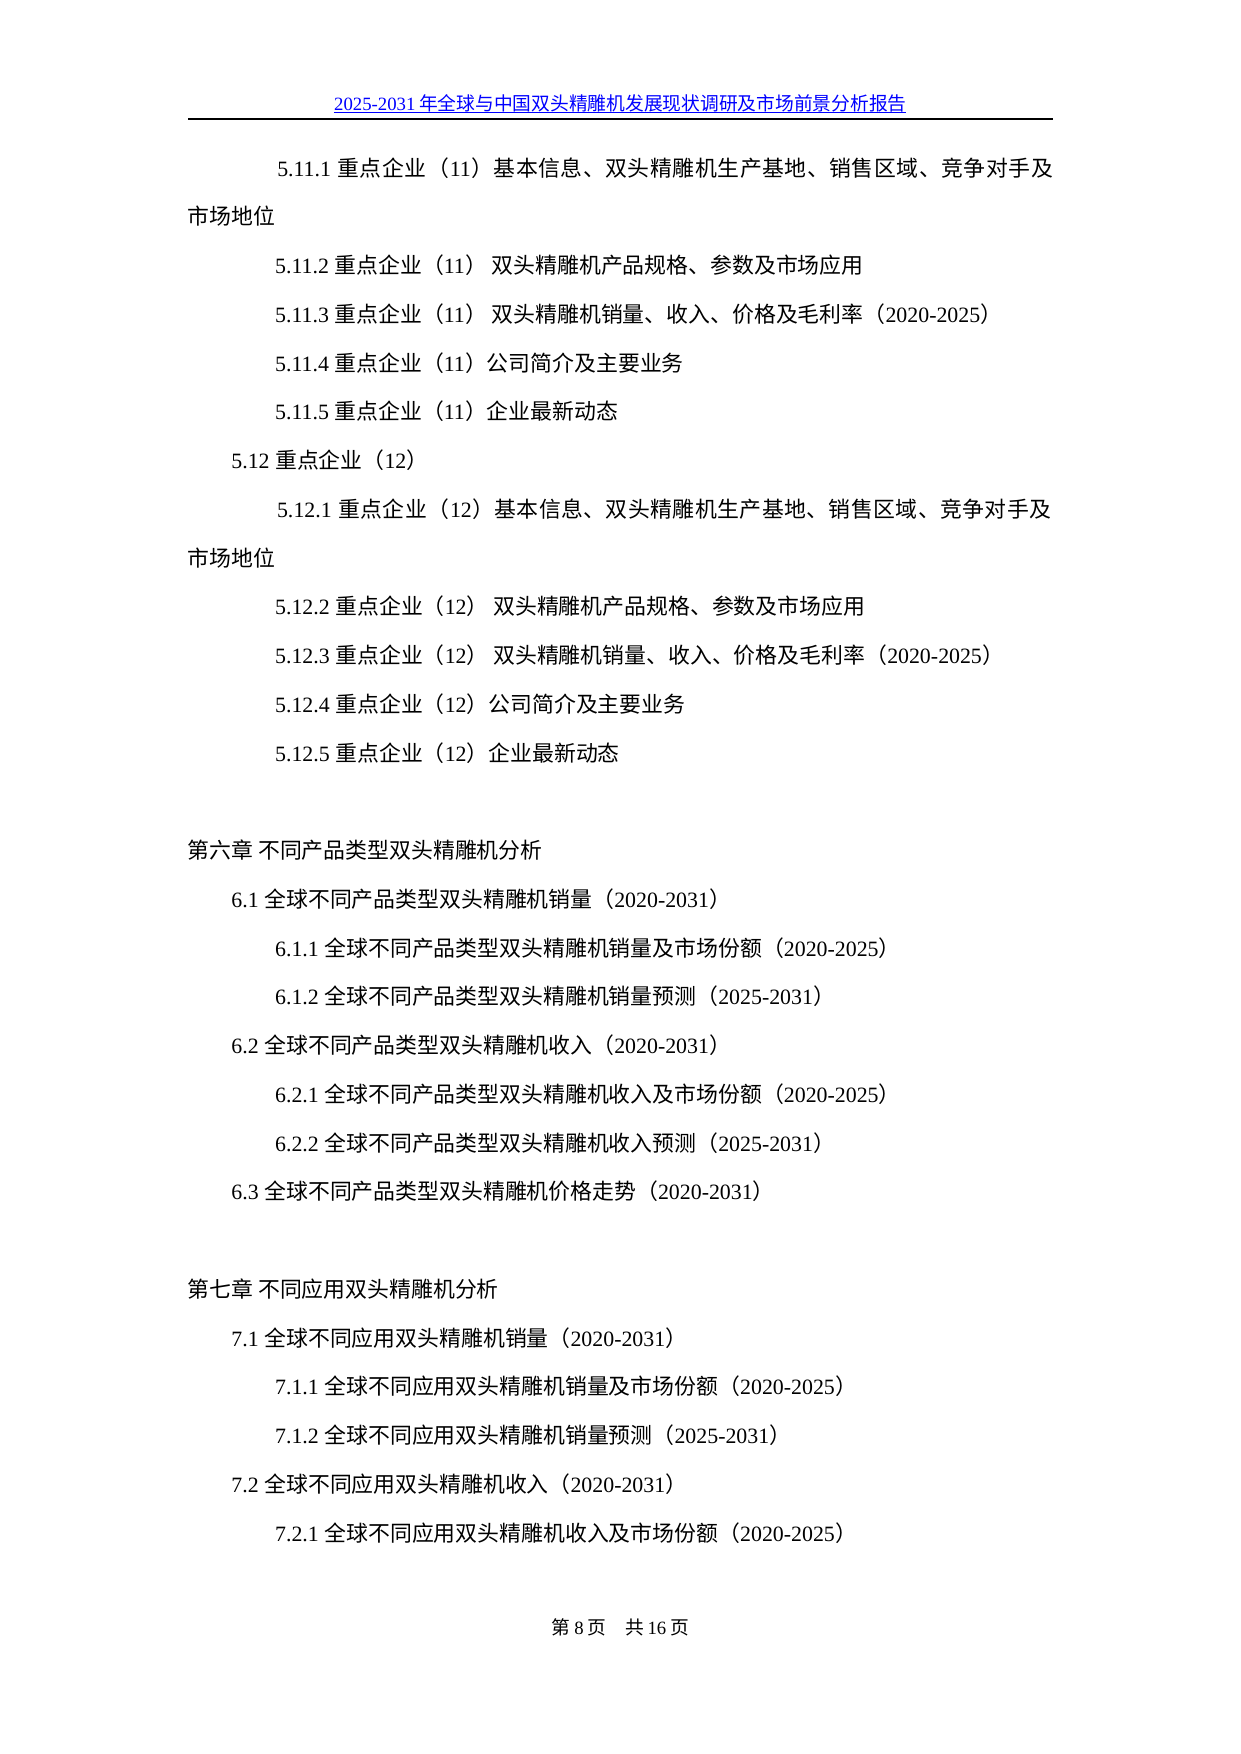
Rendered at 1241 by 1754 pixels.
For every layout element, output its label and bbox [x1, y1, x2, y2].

text [187, 150, 1053, 1548]
